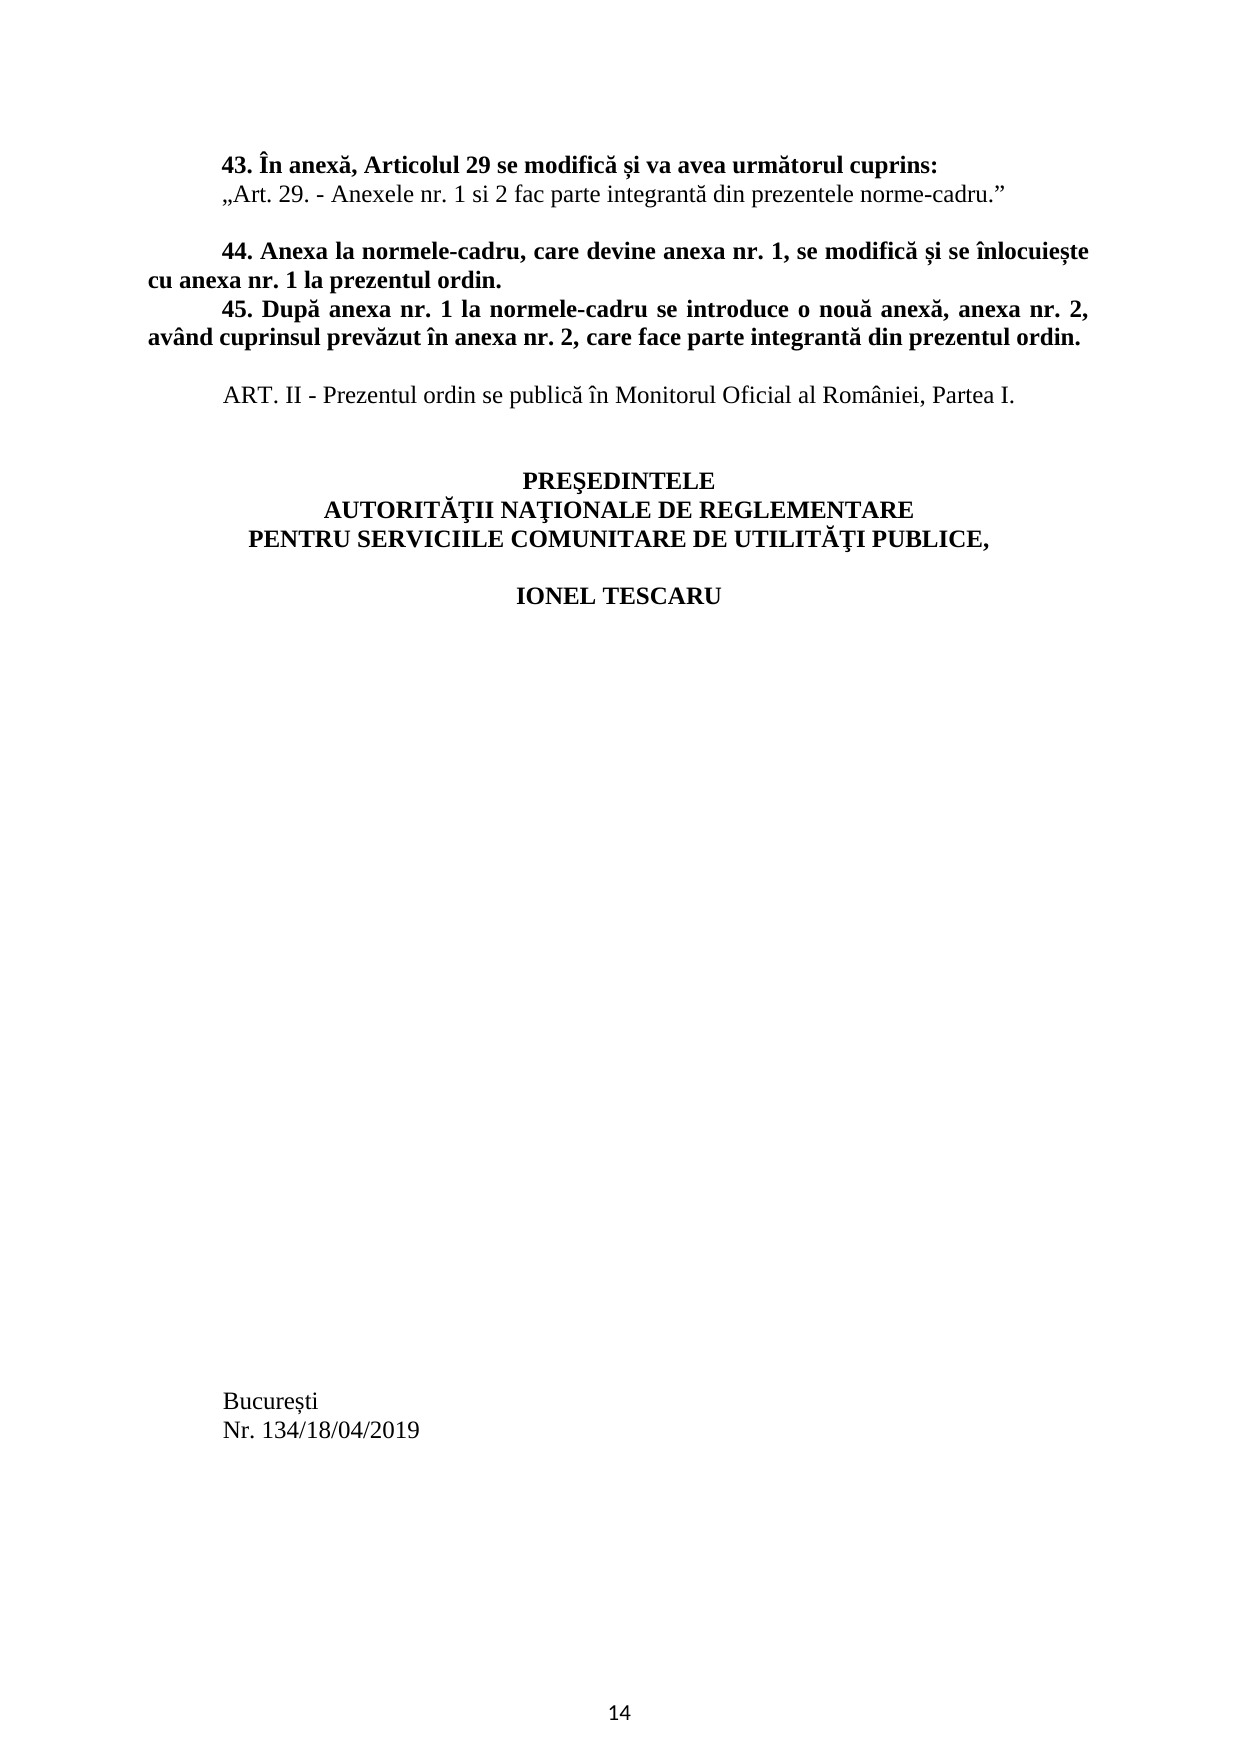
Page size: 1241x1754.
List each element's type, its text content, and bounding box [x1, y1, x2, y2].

text PREŞEDINTELE [148, 466, 1090, 495]
text Nr. 134/18/04/2019 [148, 1415, 1090, 1444]
text 45. După anexa nr. 1 la normele-cadru se introduce o nouă anexă, anexa nr. 2, având cuprinsul prevăzut în anexa nr. 2, care face parte integrantă din prezentul ordin. [148, 294, 1090, 351]
text București [148, 1386, 1090, 1415]
text AUTORITĂŢII NAŢIONALE DE REGLEMENTARE [148, 495, 1090, 524]
text 44. Anexa la normele-cadru, care devine anexa nr. 1, se modifică și se înlocuiește cu anexa nr. 1 la prezentul ordin. [148, 236, 1090, 294]
text „Art. 29. - Anexele nr. 1 si 2 fac parte integrantă din prezentele norme-cadru.” [148, 179, 1090, 207]
text 43. În anexă, Articolul 29 se modifică și va avea următorul cuprins: [148, 150, 1090, 179]
text PENTRU SERVICIILE COMUNITARE DE UTILITĂŢI PUBLICE, [148, 524, 1090, 552]
text ART. II - Prezentul ordin se publică în Monitorul Oficial al României, Partea I. [148, 380, 1090, 409]
text IONEL TESCARU [148, 581, 1090, 610]
